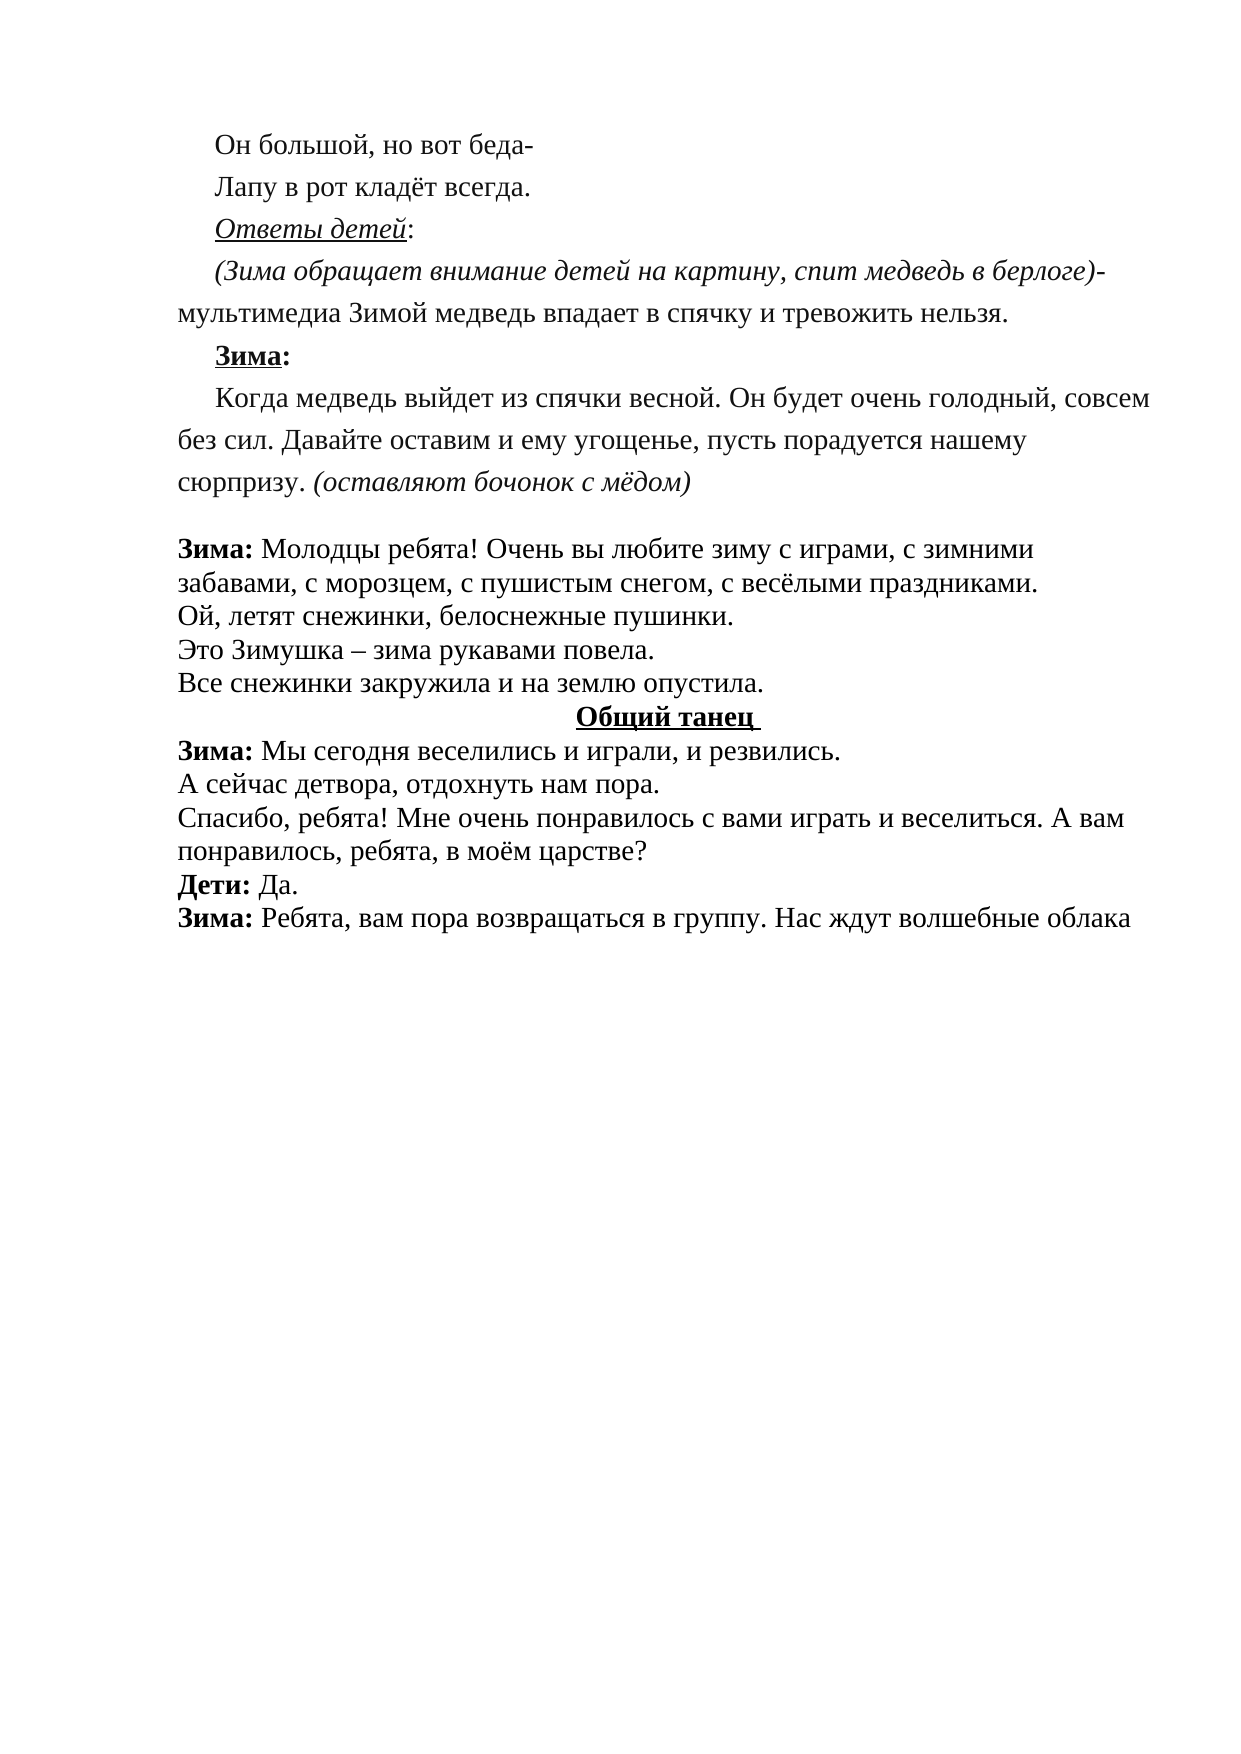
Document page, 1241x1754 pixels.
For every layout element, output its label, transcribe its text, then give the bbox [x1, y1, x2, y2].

text Лапу в рот кладёт всегда. [177, 160, 1152, 202]
text (Зима обращает внимание детей на картину, спит медведь в берлоге)- мультимедиа Зимой медведь впадает в спячку и тревожить нельзя. [177, 245, 1152, 329]
text А сейчас детвора, отдохнуть нам пора. [177, 766, 1152, 800]
text Общий танец [177, 699, 1152, 733]
text Зима: Мы сегодня веселились и играли, и резвились. [177, 733, 1152, 766]
text Спасибо, ребята! Мне очень понравилось с вами играть и веселиться. А вам понравилось, ребята, в моём царстве? [177, 800, 1152, 867]
text Это Зимушка – зима рукавами повела. [177, 632, 1152, 666]
text Дети: Да. [177, 867, 1152, 900]
text Ой, летят снежинки, белоснежные пушинки. [177, 598, 1152, 632]
text Зима: [177, 329, 1152, 371]
text Он большой, но вот беда- [177, 118, 1152, 160]
text Зима: Ребята, вам пора возвращаться в группу. Нас ждут волшебные облака [177, 900, 1152, 934]
text Зима: Молодцы ребята! Очень вы любите зиму с играми, с зимними забавами, с морозцем, с пушистым снегом, с весёлыми праздниками. [177, 531, 1152, 598]
text Когда медведь выйдет из спячки весной. Он будет очень голодный, совсем без сил. Давайте оставим и ему угощенье, пусть порадуется нашему сюрпризу. (оставляют бочонок с мёдом) [177, 371, 1152, 498]
text Ответы детей: [177, 202, 1152, 245]
text Все снежинки закружила и на землю опустила. [177, 666, 1152, 699]
